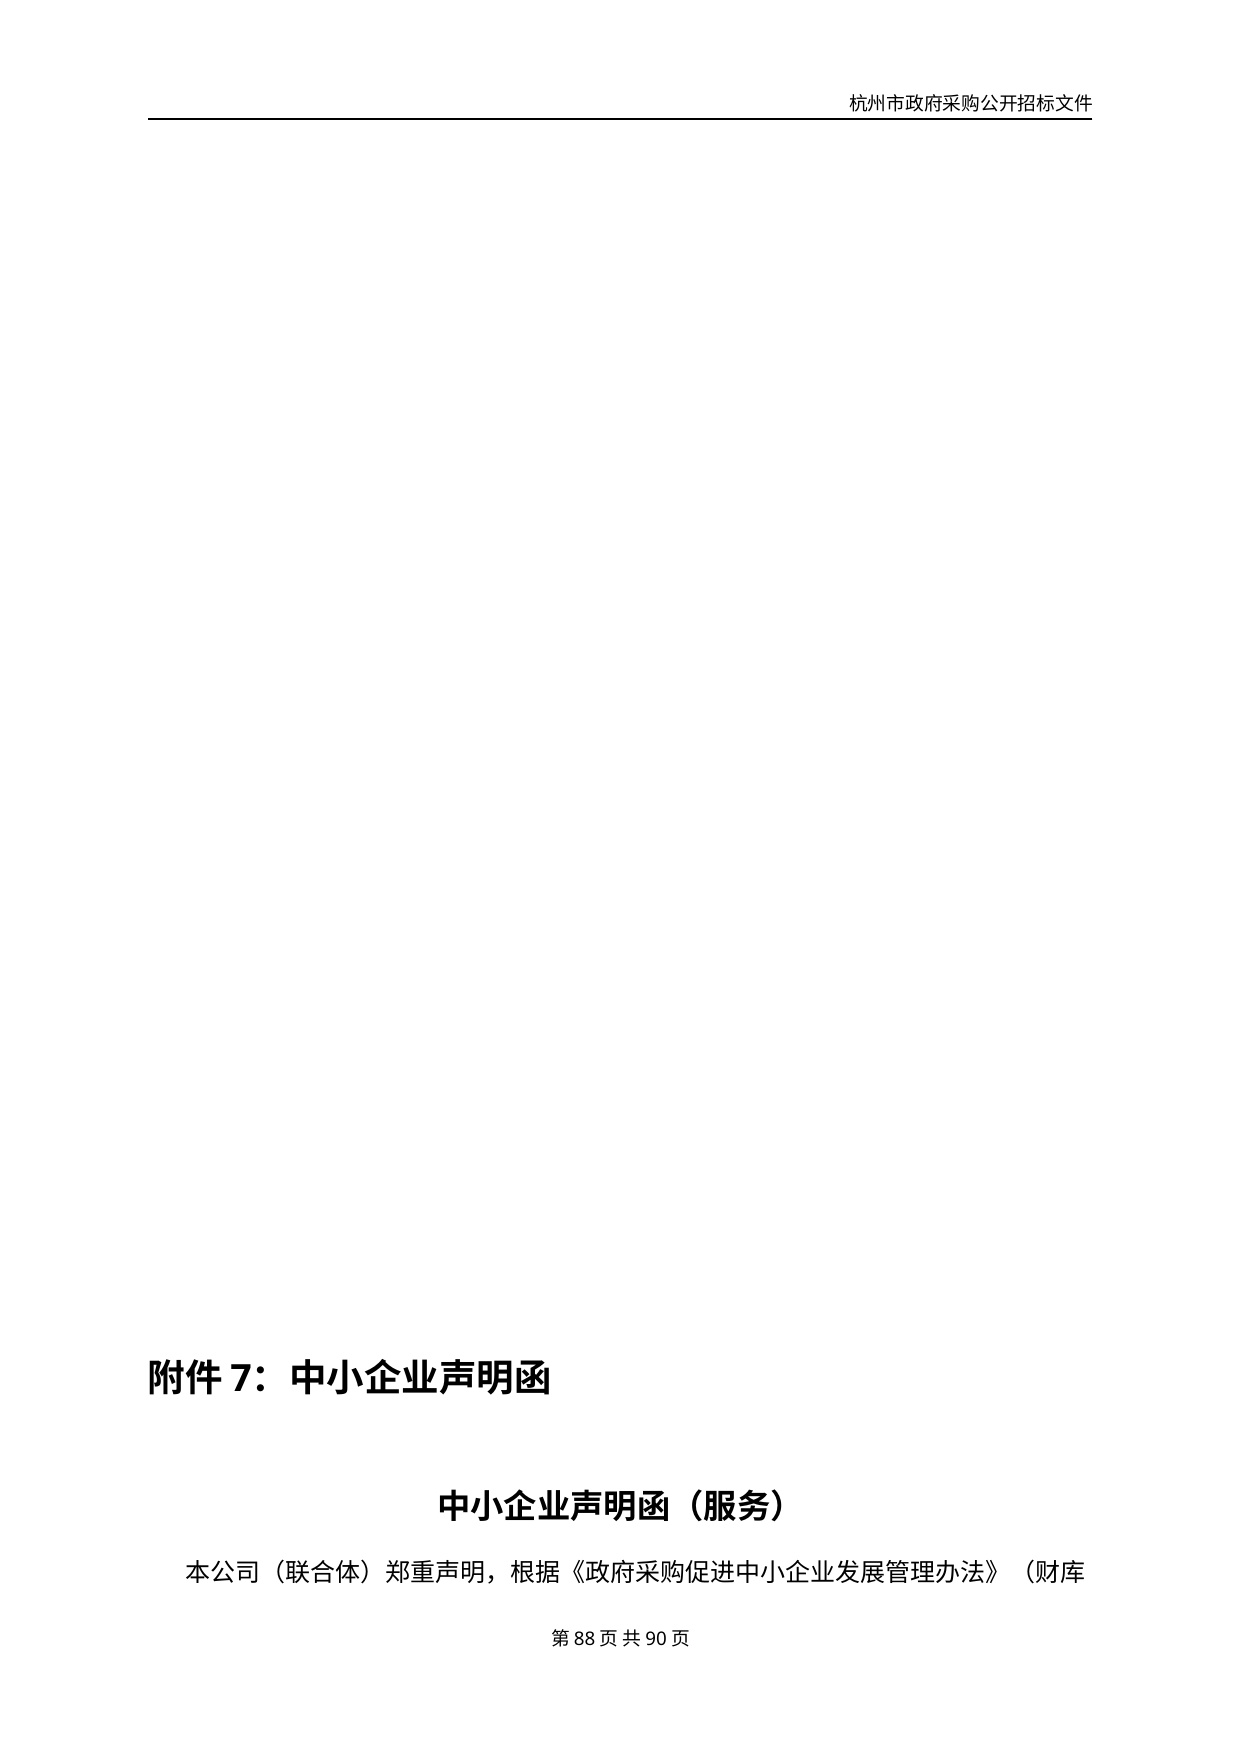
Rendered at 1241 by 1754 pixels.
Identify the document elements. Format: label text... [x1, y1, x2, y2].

text 附件7：中小企业声明函 [148, 1347, 1092, 1402]
text 中小企业声明函（服务） [148, 1480, 1092, 1528]
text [148, 1552, 1092, 1589]
